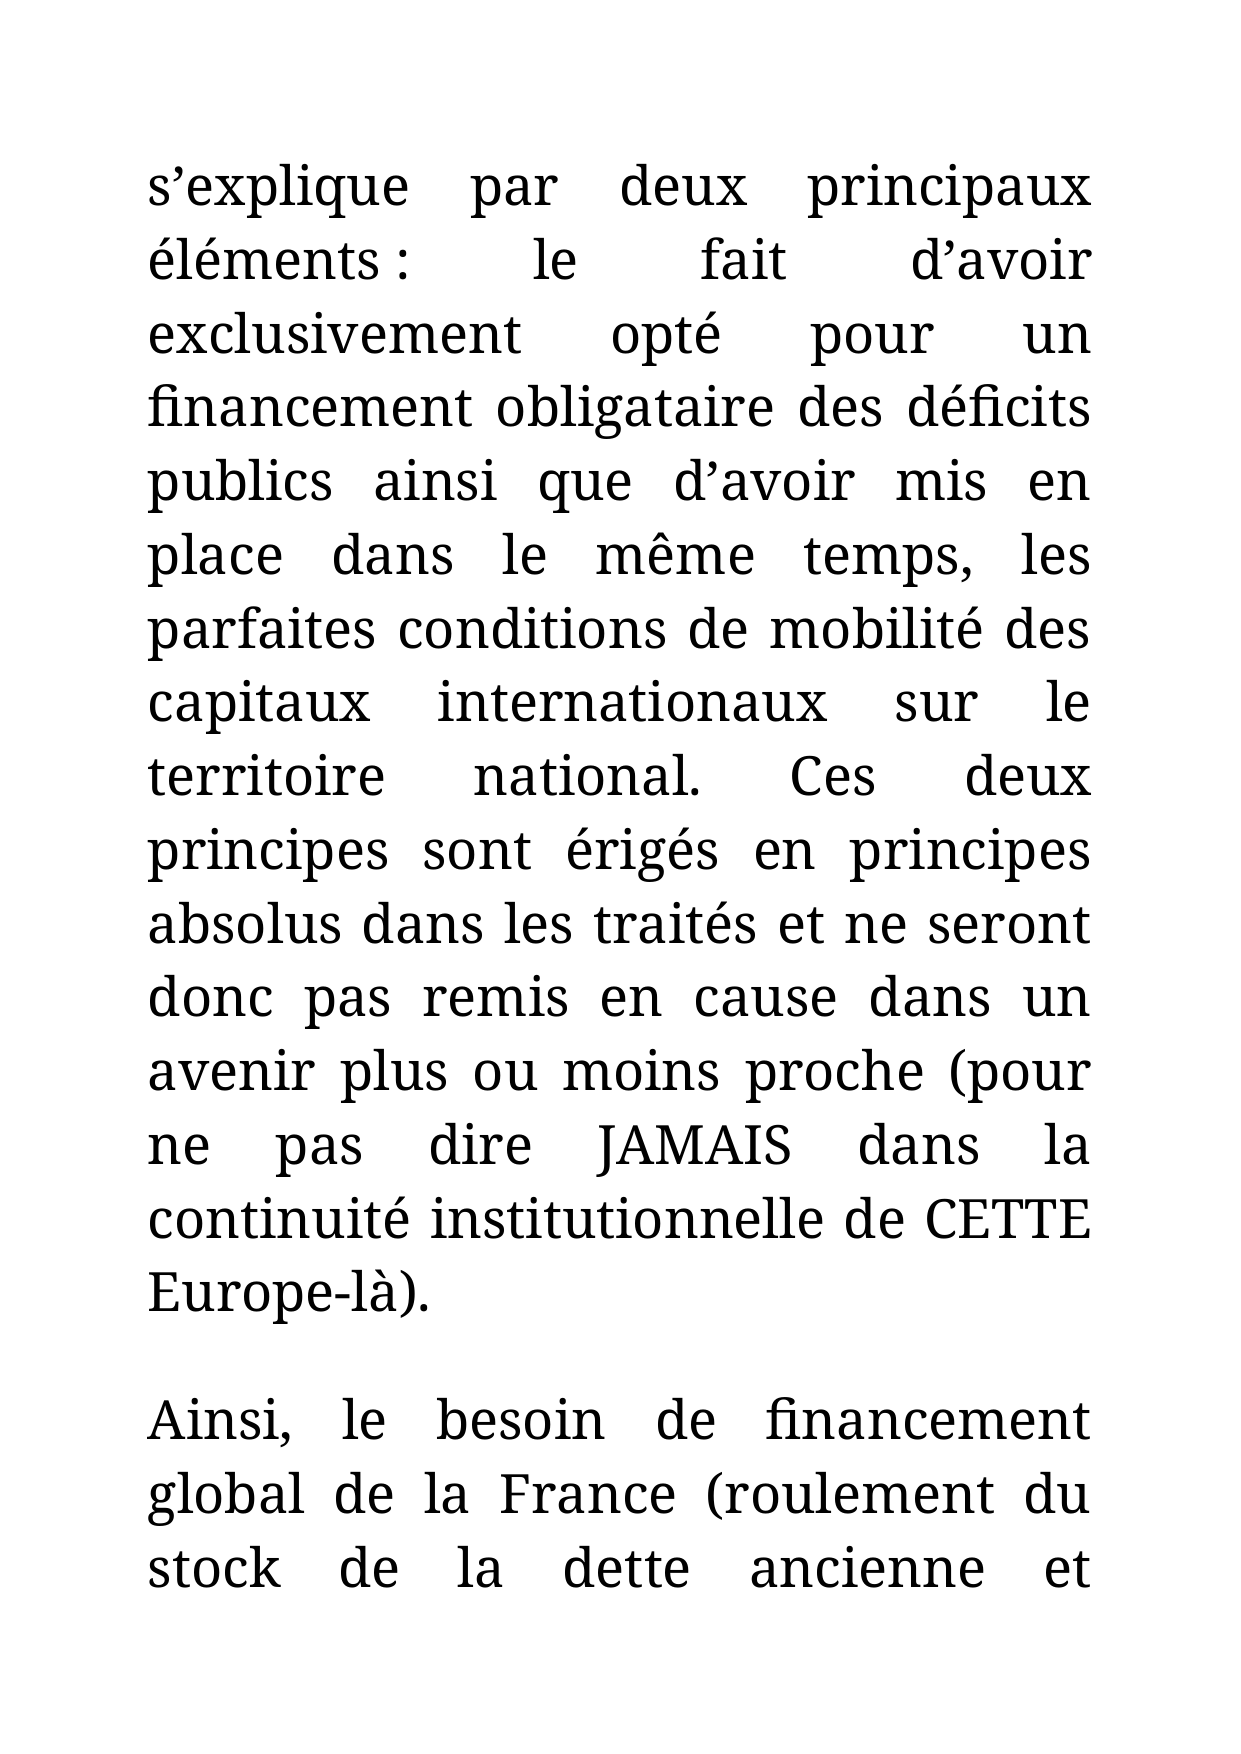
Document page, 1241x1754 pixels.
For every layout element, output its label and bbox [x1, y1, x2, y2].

text [148, 1382, 1092, 1603]
text [148, 148, 1092, 1328]
